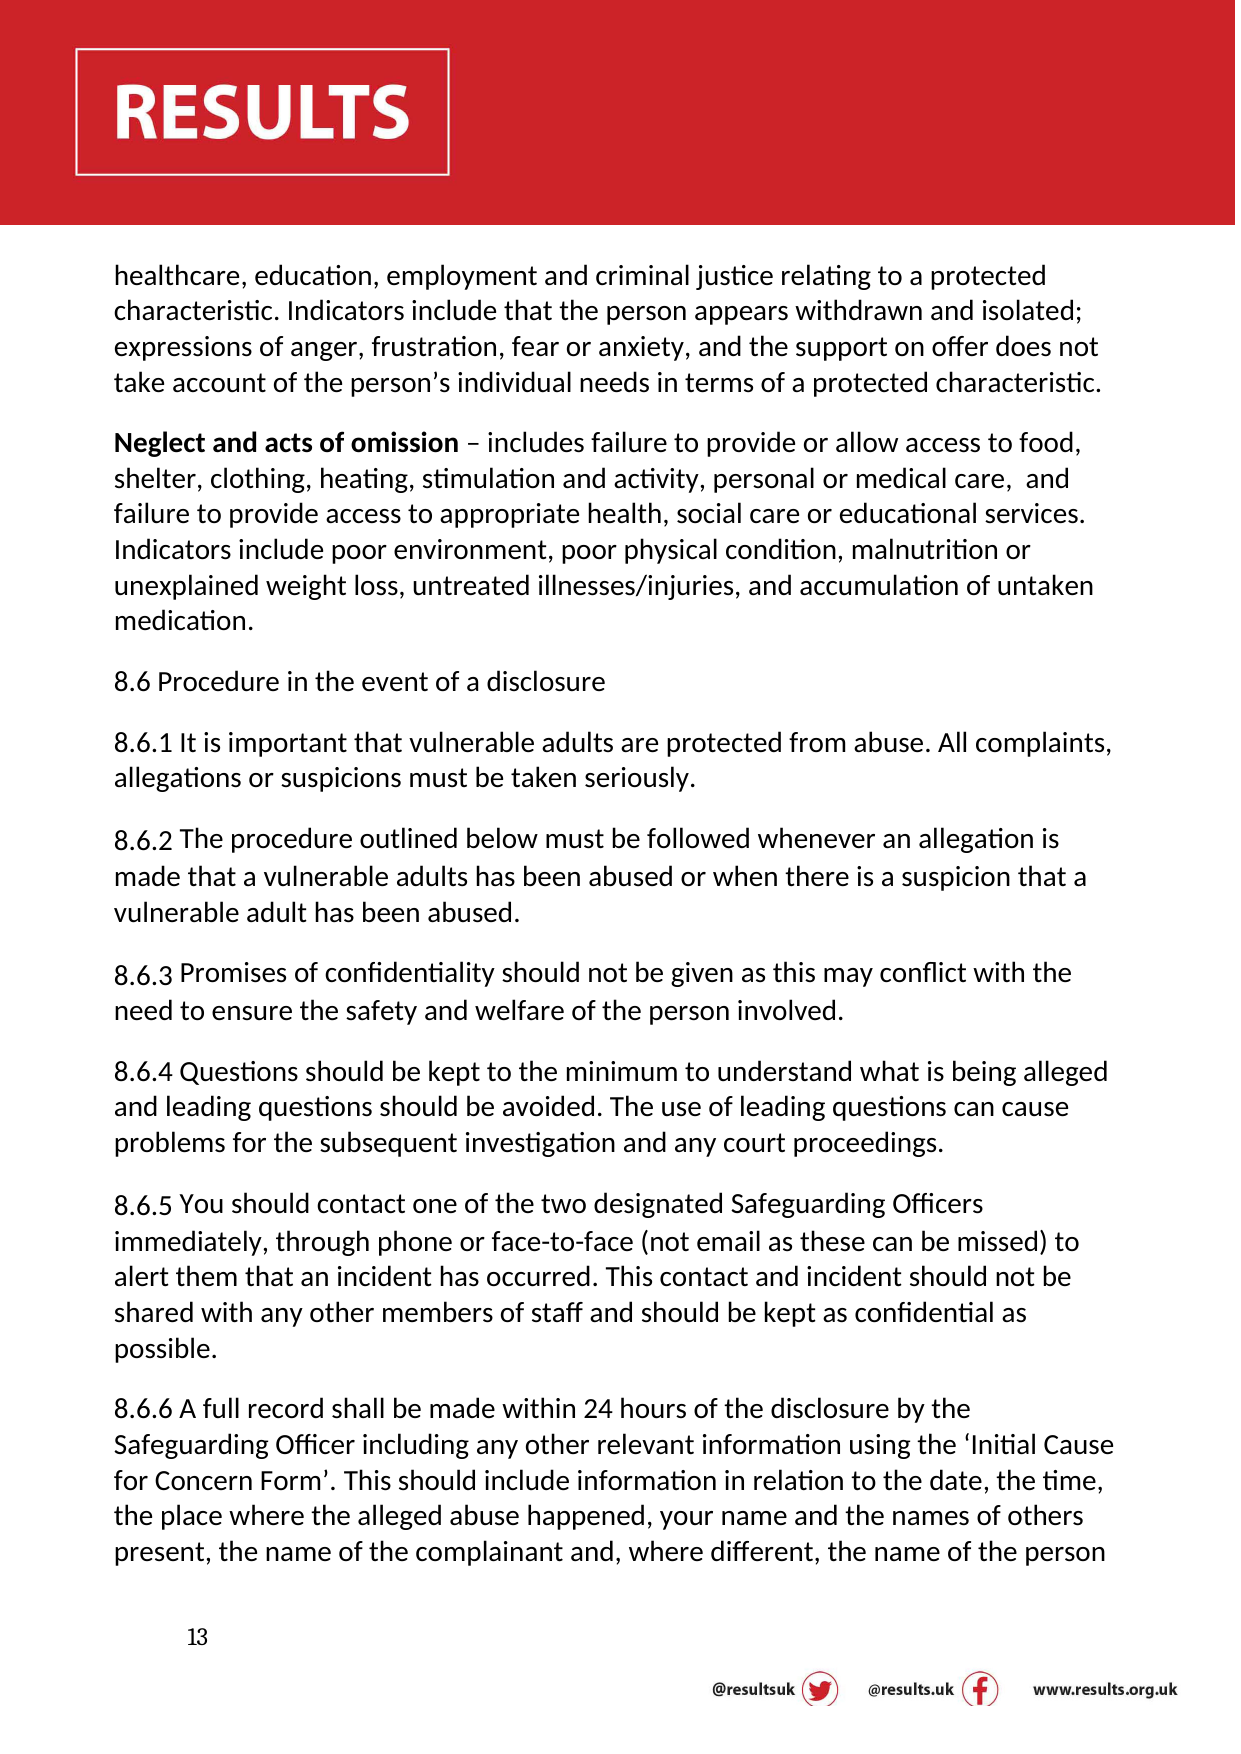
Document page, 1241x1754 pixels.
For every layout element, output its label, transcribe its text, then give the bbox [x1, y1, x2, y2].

text 8.6.3 Promises of confidentiality should not be given as this may conflict with the need to ensure the safety and welfare of the person involved. [114, 954, 1133, 1028]
picture [664, 1651, 1222, 1706]
text Neglect and acts of omission – includes failure to provide or allow access to food, shelter, clothing, heating, stimulation and activity, personal or medical care, and failure to provide access to appropriate health, social care or educational services. Indicators include poor environment, poor physical condition, malnutrition or unexplained weight loss, untreated illnesses/injuries, and accumulation of untaken medication. [114, 424, 1133, 638]
picture [0, 0, 1233, 225]
text 8.6.5 You should contact one of the two designated Safeguarding Officers immediately, through phone or face-to-face (not email as these can be missed) to alert them that an incident has occurred. This contact and incident should not be shared with any other members of staff and should be kept as confidential as possible. [114, 1185, 1133, 1365]
text 8.6 Procedure in the event of a disclosure [114, 663, 1133, 699]
text 8.6.2 The procedure outlined below must be followed whenever an allegation is made that a vulnerable adults has been abused or when there is a suspicion that a vulnerable adult has been abused. [114, 820, 1133, 929]
text 8.6.1 It is important that vulnerable adults are protected from abuse. All complaints, allegations or suspicions must be taken seriously. [114, 724, 1133, 795]
text 8.6.4 Questions should be kept to the minimum to understand what is being alleged and leading questions should be avoided. The use of leading questions can cause problems for the subsequent investigation and any court proceedings. [114, 1053, 1133, 1160]
